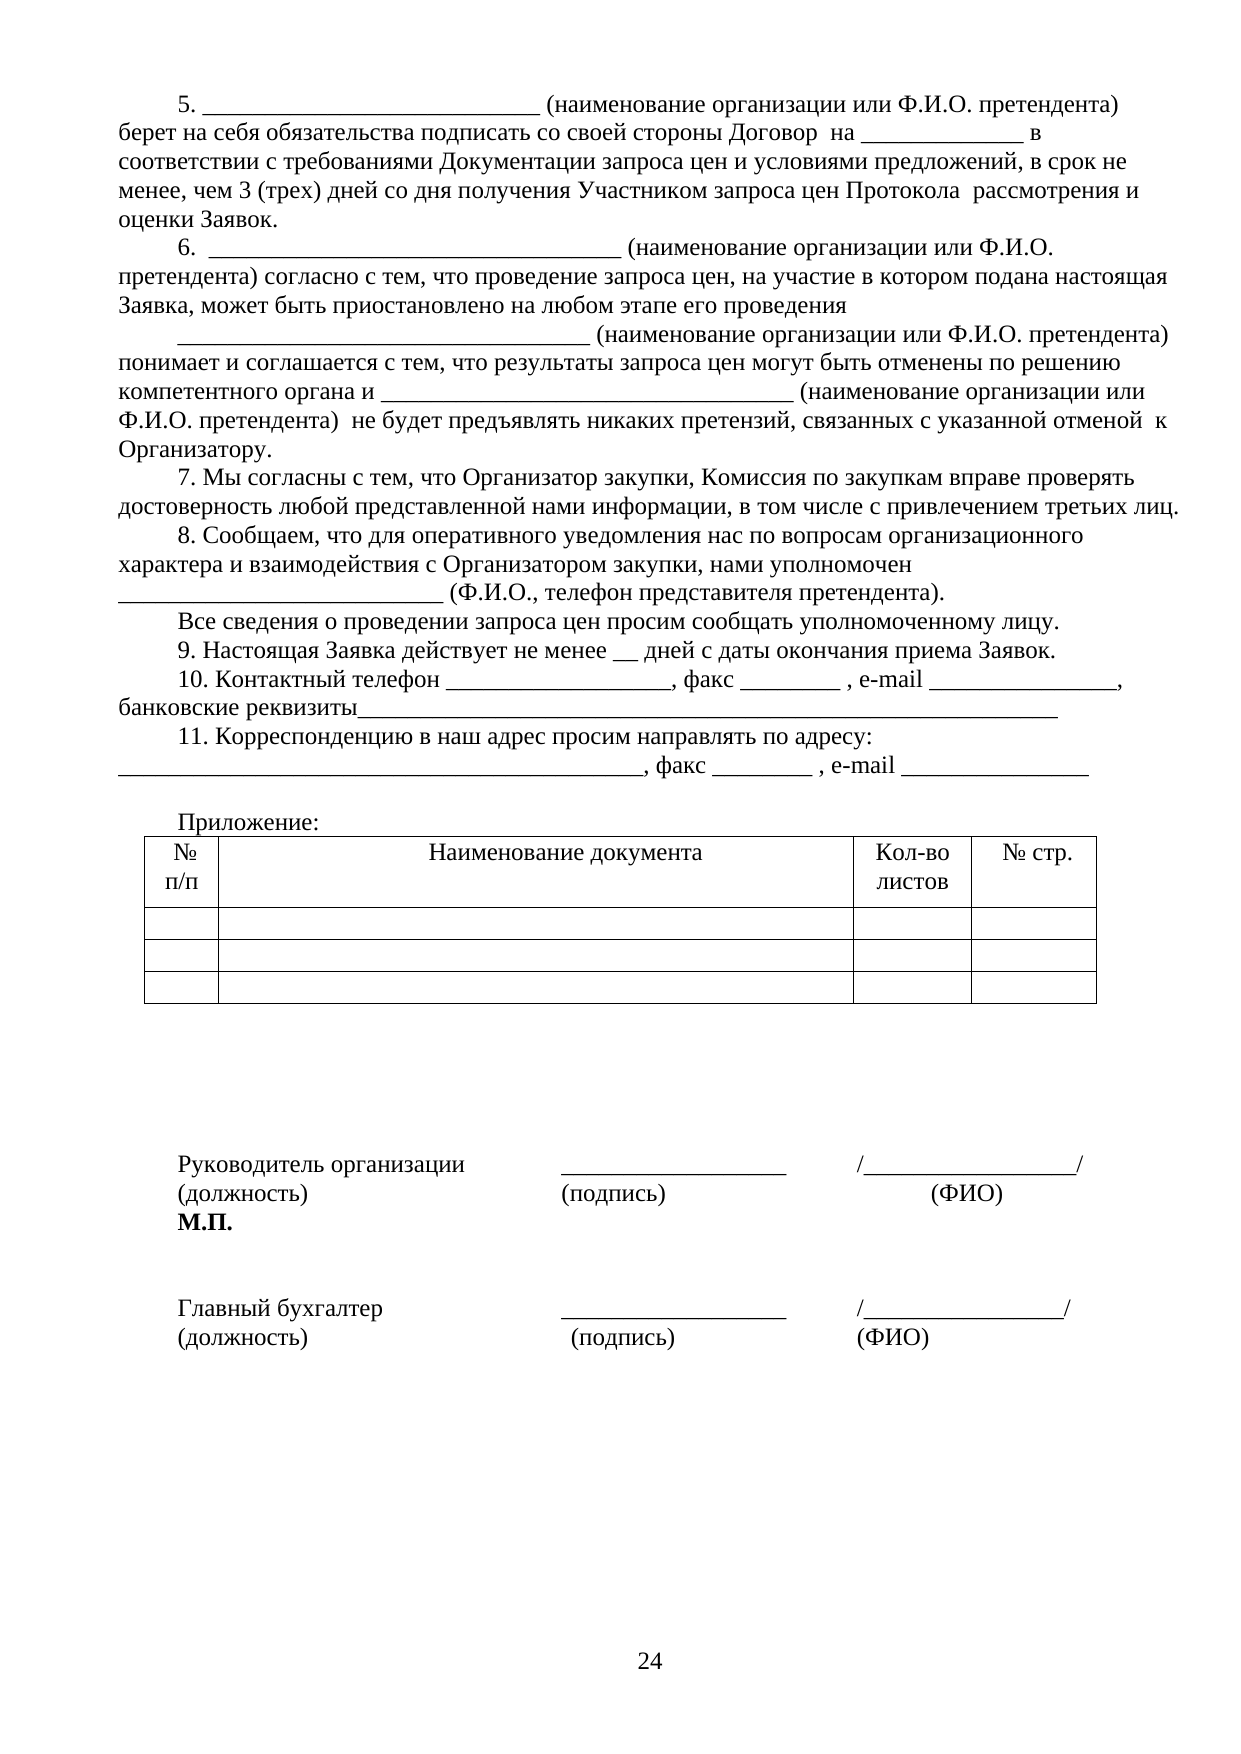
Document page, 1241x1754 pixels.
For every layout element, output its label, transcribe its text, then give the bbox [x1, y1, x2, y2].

table_cell [145, 972, 218, 1002]
text 8. Сообщаем, что для оперативного уведомления нас по вопросам организационного характера и взаимодействия с Организатором закупки, нами уполномочен __________________________ (Ф.И.О., телефон представителя претендента). [118, 520, 1181, 606]
table_cell [145, 908, 218, 939]
text Приложение: [118, 807, 1181, 836]
text Главный бухгалтер __________________ /________________/ [118, 1293, 1181, 1322]
table_cell [145, 940, 218, 971]
table_cell [972, 940, 1096, 971]
text 7. Мы согласны с тем, что Организатор закупки, Комиссия по закупкам вправе проверять достоверность любой представленной нами информации, в том числе с привлечением третьих лиц. [118, 462, 1181, 520]
text Руководитель организации __________________ /_________________/ [118, 1149, 1181, 1178]
text 6. _________________________________ (наименование организации или Ф.И.О. претендента) согласно с тем, что проведение запроса цен, на участие в котором подана настоящая Заявка, может быть приостановлено на любом этапе его проведения [118, 232, 1181, 319]
text (должность) (подпись) (ФИО) [118, 1178, 1181, 1207]
table_cell [972, 972, 1096, 1002]
table_header Кол-во листов [854, 837, 971, 907]
text М.П. [118, 1207, 1181, 1236]
table_header № п/п [145, 837, 218, 907]
text (должность) (подпись) (ФИО) [118, 1322, 1181, 1351]
text 9. Настоящая Заявка действует не менее __ дней с даты окончания приема Заявок. [118, 635, 1181, 664]
table_cell [219, 940, 853, 971]
text _________________________________ (наименование организации или Ф.И.О. претендента) понимает и соглашается с тем, что результаты запроса цен могут быть отменены по решению компетентного органа и _________________________________ (наименование организации или Ф.И.О. претендента) не будет предъявлять никаких претензий, связанных с указанной отменой к Организатору. [118, 319, 1181, 462]
text Все сведения о проведении запроса цен просим сообщать уполномоченному лицу. [118, 606, 1181, 635]
table_cell [854, 940, 971, 971]
text 10. Контактный телефон __________________, факс ________ , e-mail _______________, банковские реквизиты________________________________________________________ [118, 664, 1181, 721]
table_cell [854, 972, 971, 1002]
text 5. ___________________________ (наименование организации или Ф.И.О. претендента) берет на себя обязательства подписать со своей стороны Договор на _____________ в соответствии с требованиями Документации запроса цен и условиями предложений, в срок не менее, чем 3 (трех) дней со дня получения Участником запроса цен Протокола рассмотрения и оценки Заявок. [118, 89, 1181, 232]
table_header Наименование документа [219, 837, 853, 907]
table_cell [219, 972, 853, 1002]
table_header № стр. [972, 837, 1096, 907]
table_cell [219, 908, 853, 939]
table_cell [854, 908, 971, 939]
table_cell [972, 908, 1096, 939]
text 11. Корреспонденцию в наш адрес просим направлять по адресу: __________________________________________, факс ________ , e-mail _______________ [118, 721, 1181, 779]
